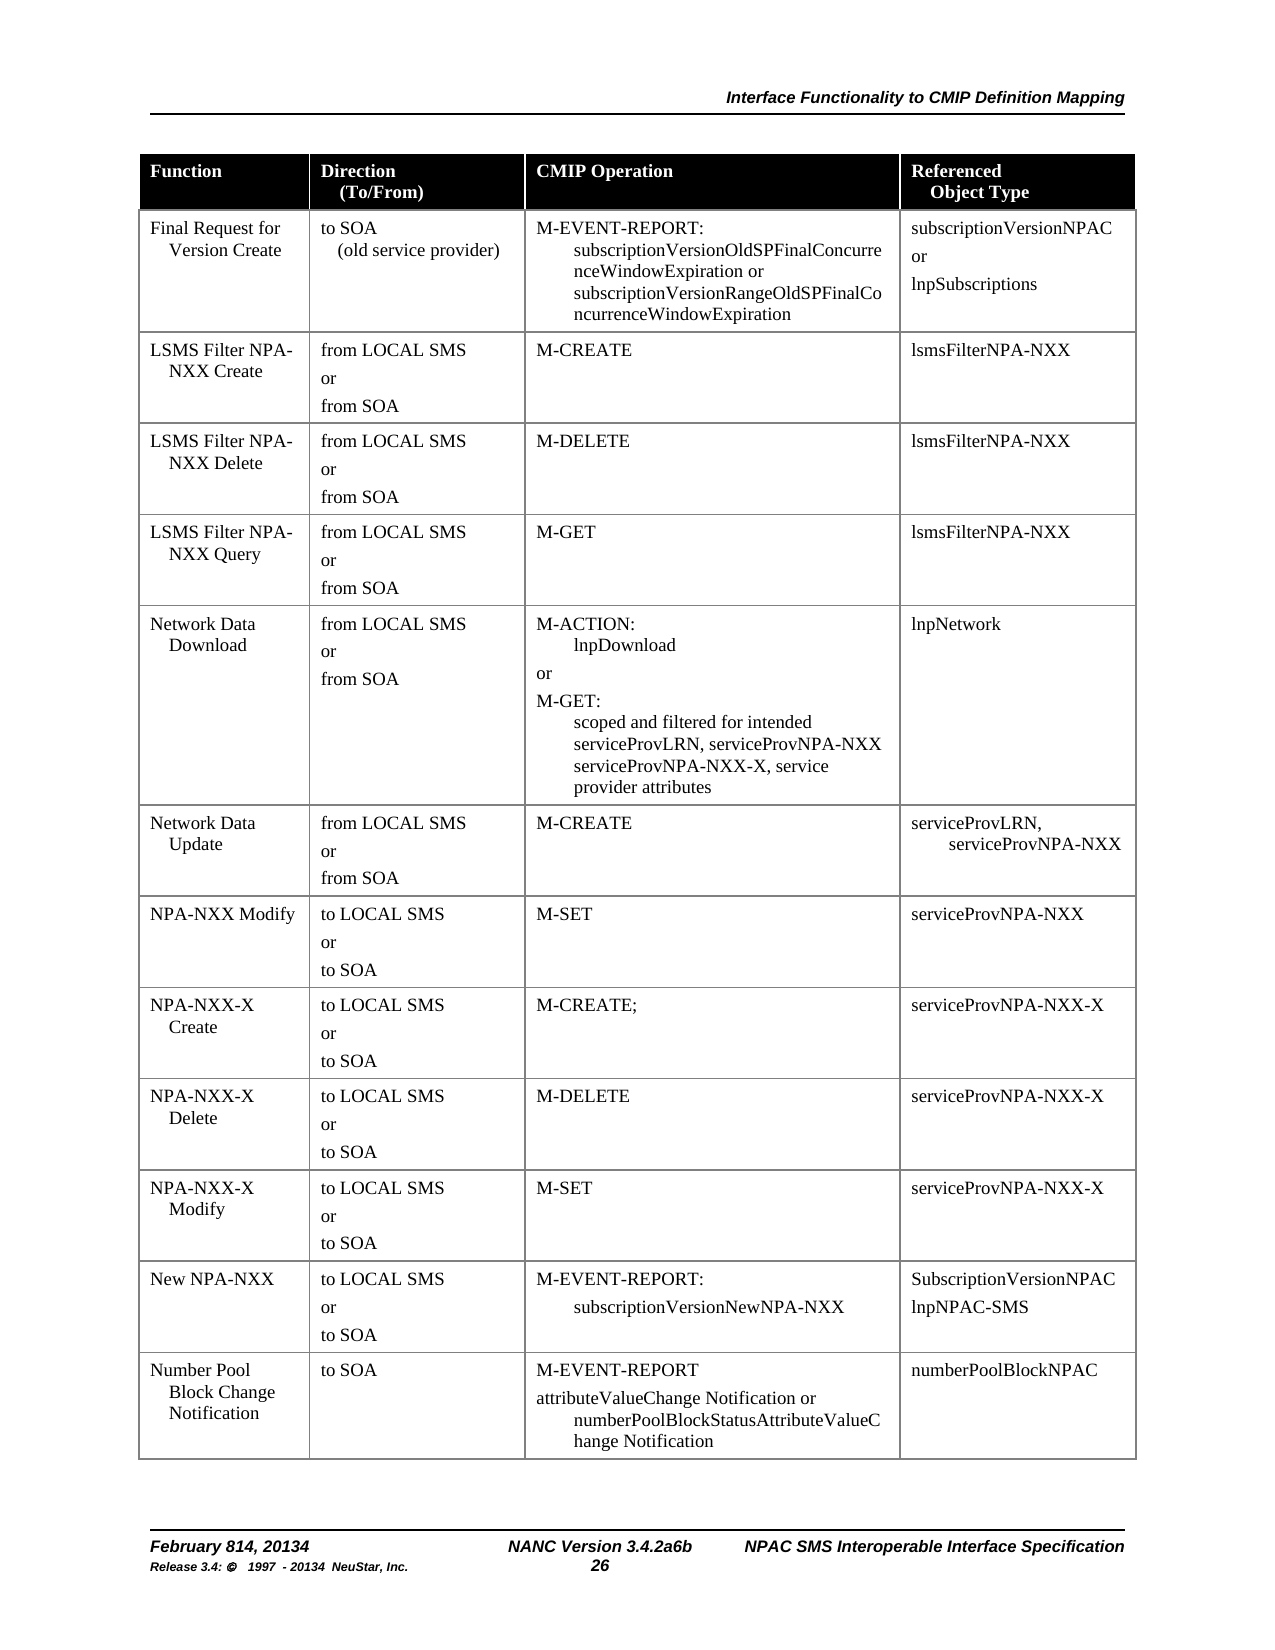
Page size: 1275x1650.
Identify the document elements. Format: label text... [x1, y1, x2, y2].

table_cell numberPoolBlockNPAC [901, 1353, 1135, 1458]
table_cell M-CREATE [526, 333, 899, 422]
table_cell NPA-NXX-X Modify [140, 1171, 309, 1260]
table_cell from LOCAL SMS or from SOA [310, 424, 524, 513]
table_header CMIP Operation [526, 154, 899, 209]
table_cell from LOCAL SMS or from SOA [310, 606, 524, 804]
table_cell Number Pool Block Change Notification [140, 1353, 309, 1458]
table_cell from LOCAL SMS or from SOA [310, 333, 524, 422]
table_cell serviceProvNPA-NXX [901, 897, 1135, 986]
table_cell M-DELETE [526, 424, 899, 513]
table_cell NPA-NXX-X Delete [140, 1079, 309, 1169]
table_cell serviceProvNPA-NXX-X [901, 1171, 1135, 1260]
table_cell from LOCAL SMS or from SOA [310, 515, 524, 605]
table_cell to SOA (old service provider) [310, 211, 524, 331]
table_cell SubscriptionVersionNPAC lnpNPAC-SMS [901, 1262, 1135, 1351]
table_cell NPA-NXX Modify [140, 897, 309, 986]
table_header Referenced Object Type [901, 154, 1135, 209]
table_cell M-EVENT-REPORT attributeValueChange Notification or numberPoolBlockStatusAttributeValueChange Notification [526, 1353, 899, 1458]
table_cell to SOA [310, 1353, 524, 1458]
table_cell lsmsFilterNPA-NXX [901, 424, 1135, 513]
table_cell to LOCAL SMS or to SOA [310, 1171, 524, 1260]
table_cell to LOCAL SMS or to SOA [310, 897, 524, 986]
table_cell to LOCAL SMS or to SOA [310, 988, 524, 1078]
table_cell M-CREATE; [526, 988, 899, 1078]
table_cell LSMS Filter NPA-NXX Query [140, 515, 309, 605]
table_cell M-CREATE [526, 806, 899, 895]
table_cell LSMS Filter NPA-NXX Create [140, 333, 309, 422]
table_cell M-SET [526, 1171, 899, 1260]
table_cell serviceProvNPA-NXX-X [901, 988, 1135, 1078]
table_cell M-DELETE [526, 1079, 899, 1169]
table_header Direction (To/From) [310, 154, 524, 209]
table_cell LSMS Filter NPA-NXX Delete [140, 424, 309, 513]
table_cell New NPA-NXX [140, 1262, 309, 1351]
table_cell serviceProvNPA-NXX-X [901, 1079, 1135, 1169]
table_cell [901, 211, 1135, 331]
table_cell lnpNetwork [901, 606, 1135, 804]
table_cell M-EVENT-REPORT: subscriptionVersionNewNPA-NXX [526, 1262, 899, 1351]
table_cell Network Data Update [140, 806, 309, 895]
table_cell M-SET [526, 897, 899, 986]
table_cell serviceProvLRN, serviceProvNPA-NXX [901, 806, 1135, 895]
table_cell to LOCAL SMS or to SOA [310, 1079, 524, 1169]
table_cell lsmsFilterNPA-NXX [901, 515, 1135, 605]
table_cell M-ACTION: lnpDownload or M-GET: scoped and filtered for intended serviceProvLRN, serviceProvNPA-NXX serviceProvNPA-NXX-X, service provider attributes [526, 606, 899, 804]
table_cell to LOCAL SMS or to SOA [310, 1262, 524, 1351]
table_cell NPA-NXX-X Create [140, 988, 309, 1078]
table_cell M-GET [526, 515, 899, 605]
table_header Function [140, 154, 309, 209]
table_cell lsmsFilterNPA-NXX [901, 333, 1135, 422]
table_cell Final Request for Version Create [140, 211, 309, 331]
table_cell from LOCAL SMS or from SOA [310, 806, 524, 895]
table_cell Network Data Download [140, 606, 309, 804]
table_cell M-EVENT-REPORT: subscriptionVersionOldSPFinalConcurrenceWindowExpiration or subscriptionVersionRangeOldSPFinalConcurrenceWindowExpiration [526, 211, 899, 331]
